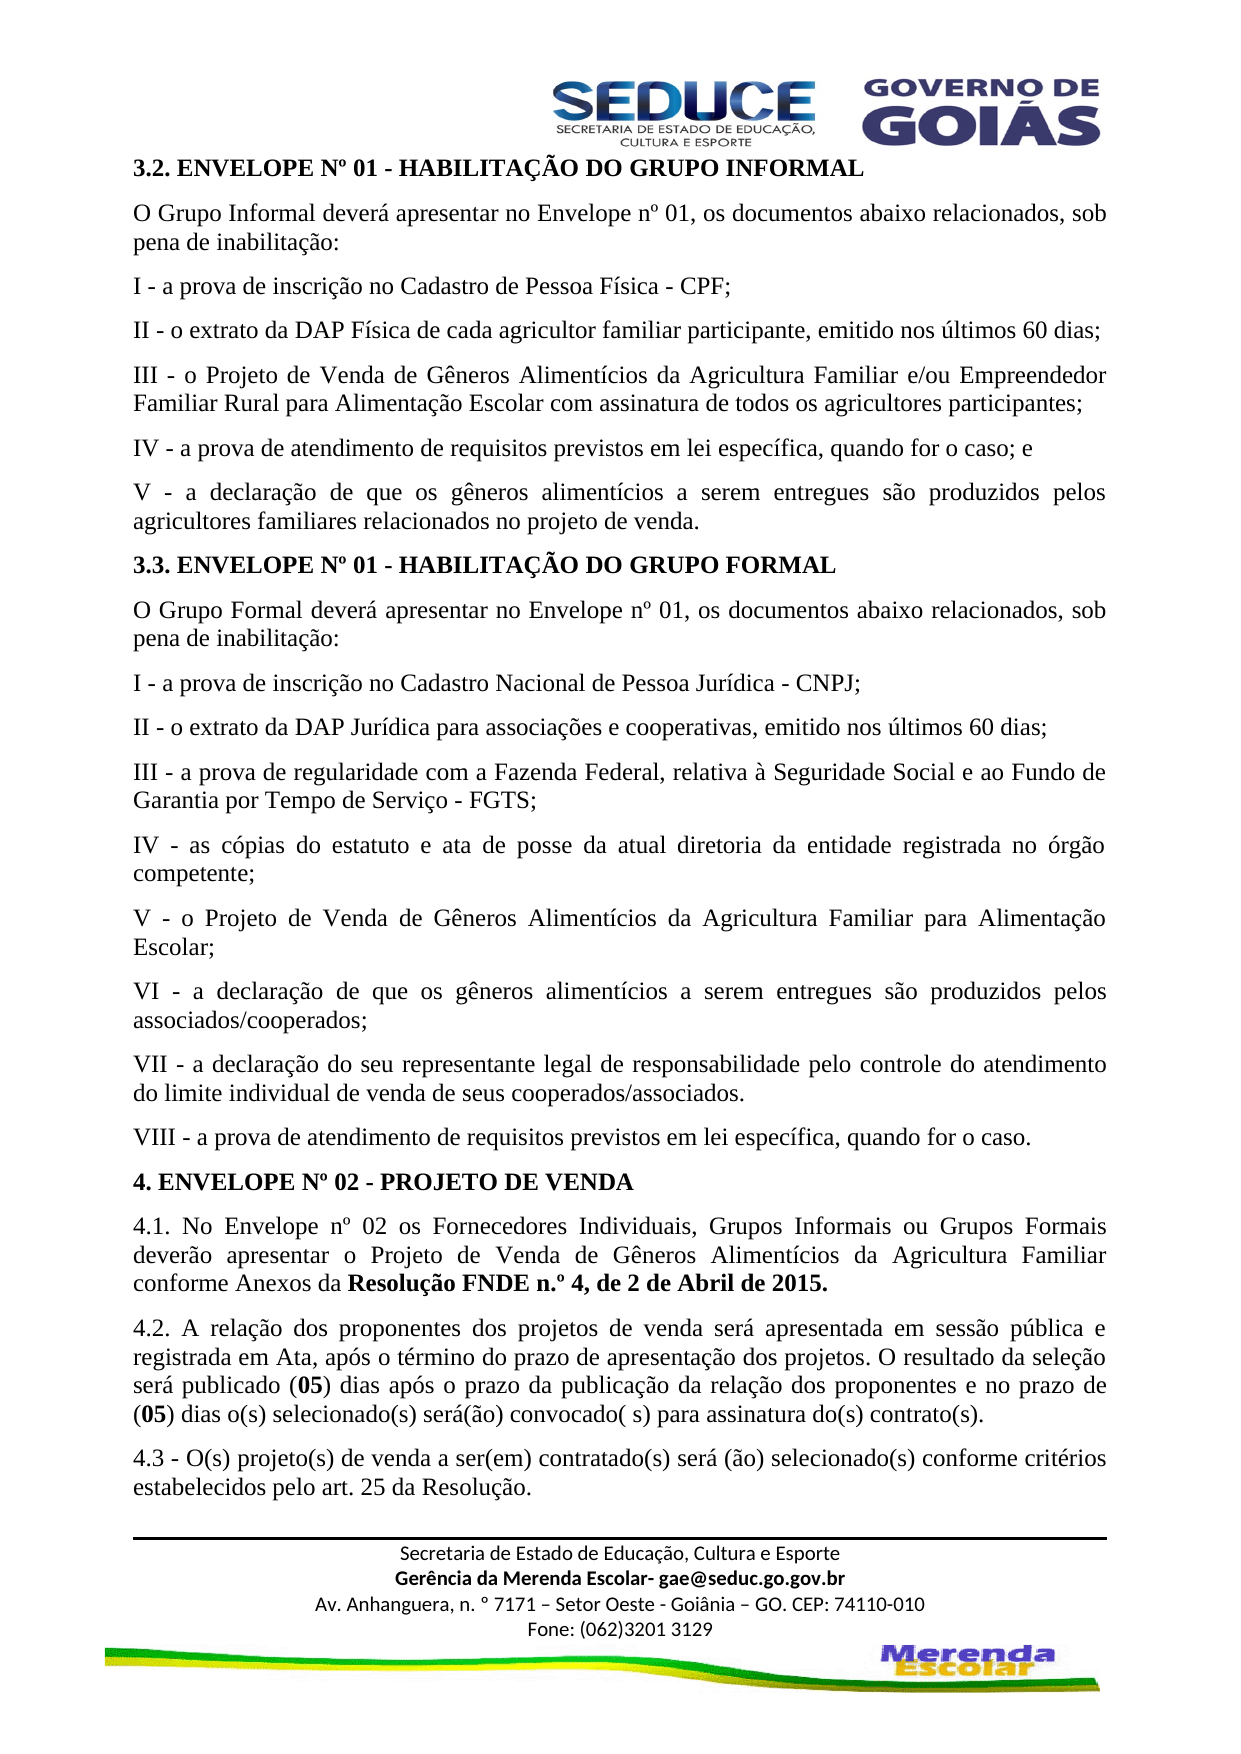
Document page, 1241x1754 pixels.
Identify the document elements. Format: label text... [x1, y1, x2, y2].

text II - o extrato da DAP Física de cada agricultor familiar participante, emitido nos últimos 60 dias; [133, 315, 1107, 344]
text VI - a declaração de que os gêneros alimentícios a serem entregues são produzidos pelos associados/cooperados; [133, 976, 1107, 1033]
text 4.3 - O(s) projeto(s) de venda a ser(em) contratado(s) será (ão) selecionado(s) conforme critérios estabelecidos pelo art. 25 da Resolução. [133, 1443, 1107, 1501]
text O Grupo Informal deverá apresentar no Envelope nº 01, os documentos abaixo relacionados, sob pena de inabilitação: [133, 198, 1107, 255]
text O Grupo Formal deverá apresentar no Envelope nº 01, os documentos abaixo relacionados, sob pena de inabilitação: [133, 595, 1107, 652]
text 4.1. No Envelope nº 02 os Fornecedores Individuais, Grupos Informais ou Grupos Formais deverão apresentar o Projeto de Venda de Gêneros Alimentícios da Agricultura Familiar conforme Anexos da Resolução FNDE n.º 4, de 2 de Abril de 2015. [133, 1211, 1107, 1297]
text 4. ENVELOPE Nº 02 - PROJETO DE VENDA [133, 1167, 1107, 1195]
text VIII - a prova de atendimento de requisitos previstos em lei específica, quando for o caso. [133, 1122, 1107, 1151]
text IV - a prova de atendimento de requisitos previstos em lei específica, quando for o caso; e [133, 433, 1107, 462]
text 3.2. ENVELOPE Nº 01 - HABILITAÇÃO DO GRUPO INFORMAL [133, 153, 1107, 182]
text I - a prova de inscrição no Cadastro Nacional de Pessoa Jurídica - CNPJ; [133, 668, 1107, 697]
text 4.2. A relação dos proponentes dos projetos de venda será apresentada em sessão pública e registrada em Ata, após o término do prazo de apresentação dos projetos. O resultado da seleção será publicado (05) dias após o prazo da publicação da relação dos proponentes e no prazo de (05) dias o(s) selecionado(s) será(ão) convocado( s) para assinatura do(s) contrato(s). [133, 1313, 1107, 1428]
text 3.3. ENVELOPE Nº 01 - HABILITAÇÃO DO GRUPO FORMAL [133, 550, 1107, 579]
text V - a declaração de que os gêneros alimentícios a serem entregues são produzidos pelos agricultores familiares relacionados no projeto de venda. [133, 477, 1107, 535]
text VII - a declaração do seu representante legal de responsabilidade pelo controle do atendimento do limite individual de venda de seus cooperados/associados. [133, 1049, 1107, 1107]
text IV - as cópias do estatuto e ata de posse da atual diretoria da entidade registrada no órgão competente; [133, 830, 1107, 887]
text II - o extrato da DAP Jurídica para associações e cooperativas, emitido nos últimos 60 dias; [133, 712, 1107, 741]
text I - a prova de inscrição no Cadastro de Pessoa Física - CPF; [133, 271, 1107, 300]
text III - a prova de regularidade com a Fazenda Federal, relativa à Seguridade Social e ao Fundo de Garantia por Tempo de Serviço - FGTS; [133, 757, 1107, 814]
text III - o Projeto de Venda de Gêneros Alimentícios da Agricultura Familiar e/ou Empreendedor Familiar Rural para Alimentação Escolar com assinatura de todos os agricultores participantes; [133, 360, 1107, 417]
text V - o Projeto de Venda de Gêneros Alimentícios da Agricultura Familiar para Alimentação Escolar; [133, 903, 1107, 960]
picture [552, 73, 1108, 154]
